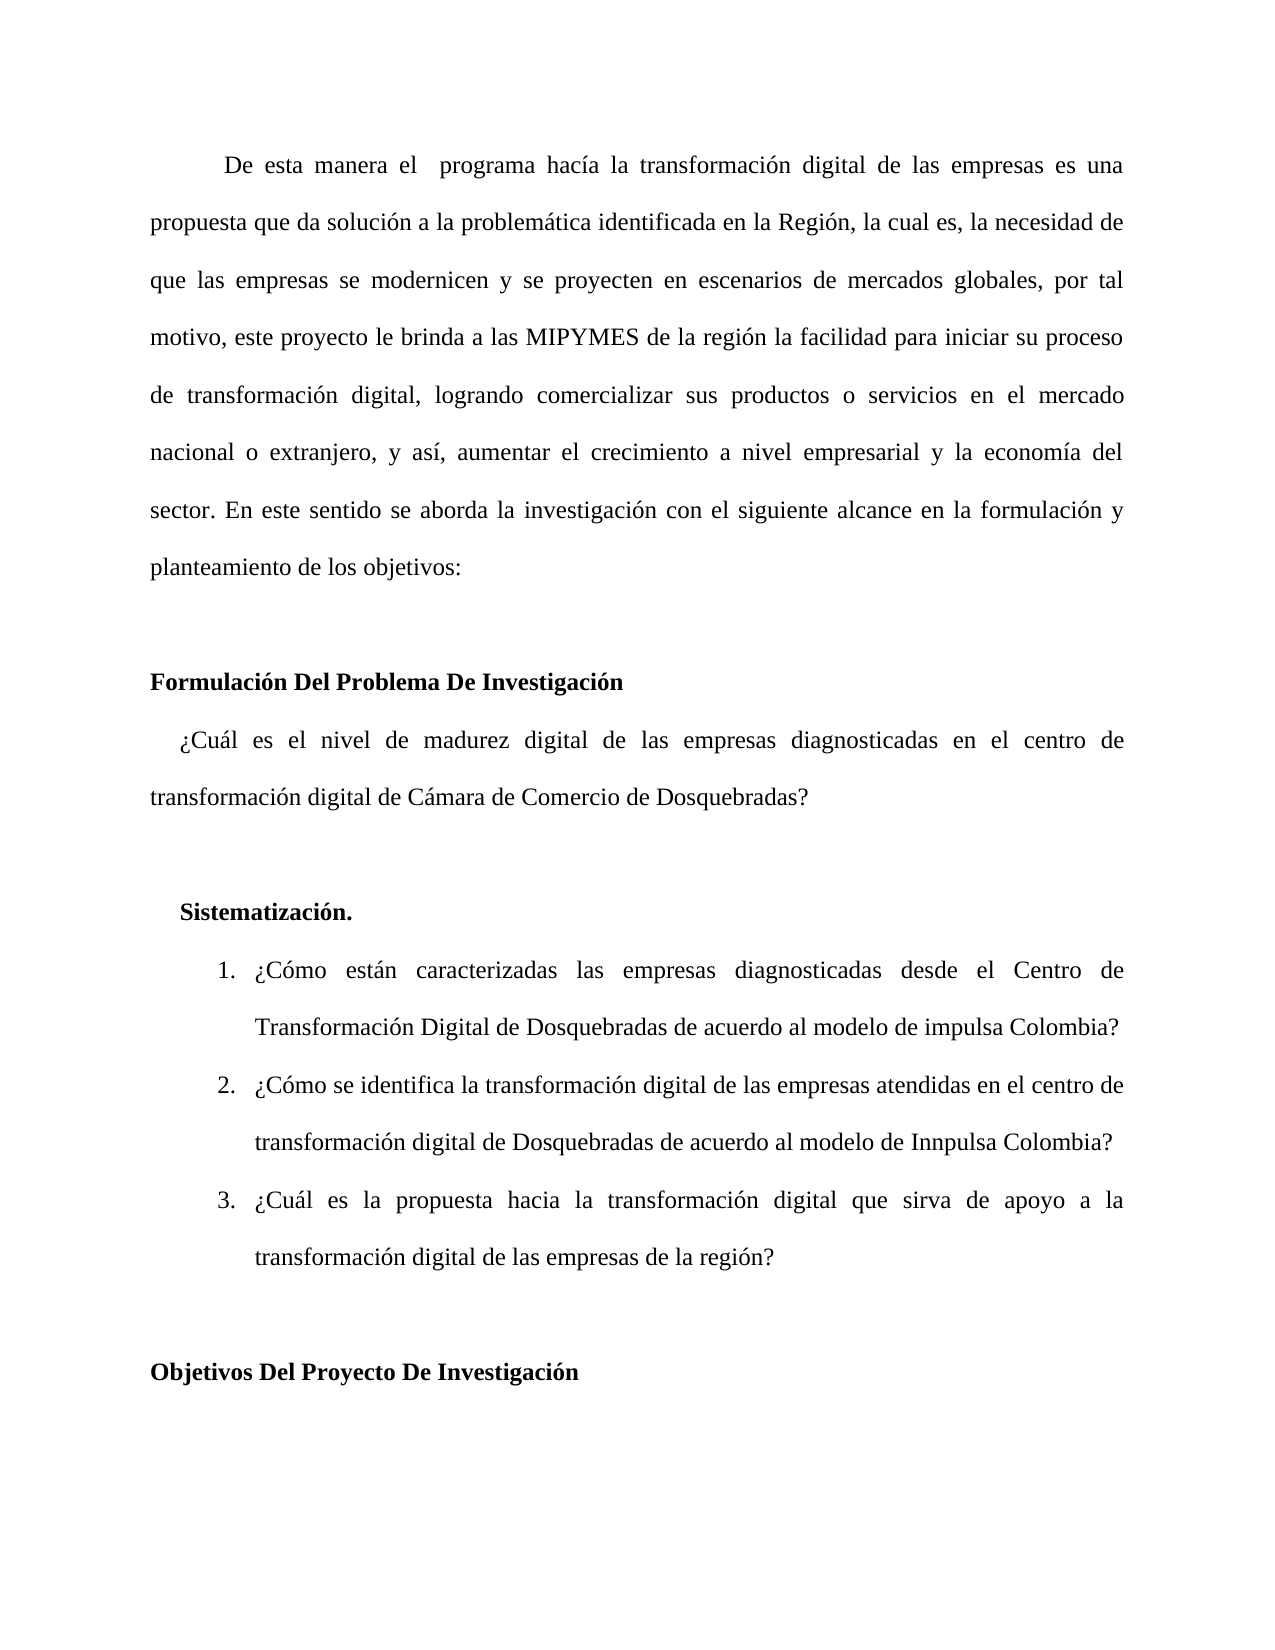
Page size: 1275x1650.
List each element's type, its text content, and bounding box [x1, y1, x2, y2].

subtitle Objetivos Del Proyecto De Investigación [150, 1357, 1125, 1386]
list ¿Cómo están caracterizadas las empresas diagnosticadas desde el Centro de Transformación Digital de Dosquebradas de acuerdo al modelo de impulsa Colombia? [217, 955, 1125, 1041]
list ¿Cómo se identifica la transformación digital de las empresas atendidas en el centro de transformación digital de Dosquebradas de acuerdo al modelo de Innpulsa Colombia? [217, 1070, 1125, 1156]
subtitle Formulación Del Problema De Investigación [150, 667, 1125, 696]
list ¿Cuál es la propuesta hacia la transformación digital que sirva de apoyo a la transformación digital de las empresas de la región? [217, 1185, 1125, 1271]
subtitle Sistematización. [150, 897, 1125, 926]
text ¿Cuál es el nivel de madurez digital de las empresas diagnosticadas en el centro de transformación digital de Cámara de Comercio de Dosquebradas? [150, 725, 1125, 811]
text De esta manera el programa hacía la transformación digital de las empresas es una propuesta que da solución a la problemática identificada en la Región, la cual es, la necesidad de que las empresas se modernicen y se proyecten en escenarios de mercados globales, por tal motivo, este proyecto le brinda a las MIPYMES de la región la facilidad para iniciar su proceso de transformación digital, logrando comercializar sus productos o servicios en el mercado nacional o extranjero, y así, aumentar el crecimiento a nivel empresarial y la economía del sector. En este sentido se aborda la investigación con el siguiente alcance en la formulación y planteamiento de los objetivos: [150, 150, 1125, 581]
